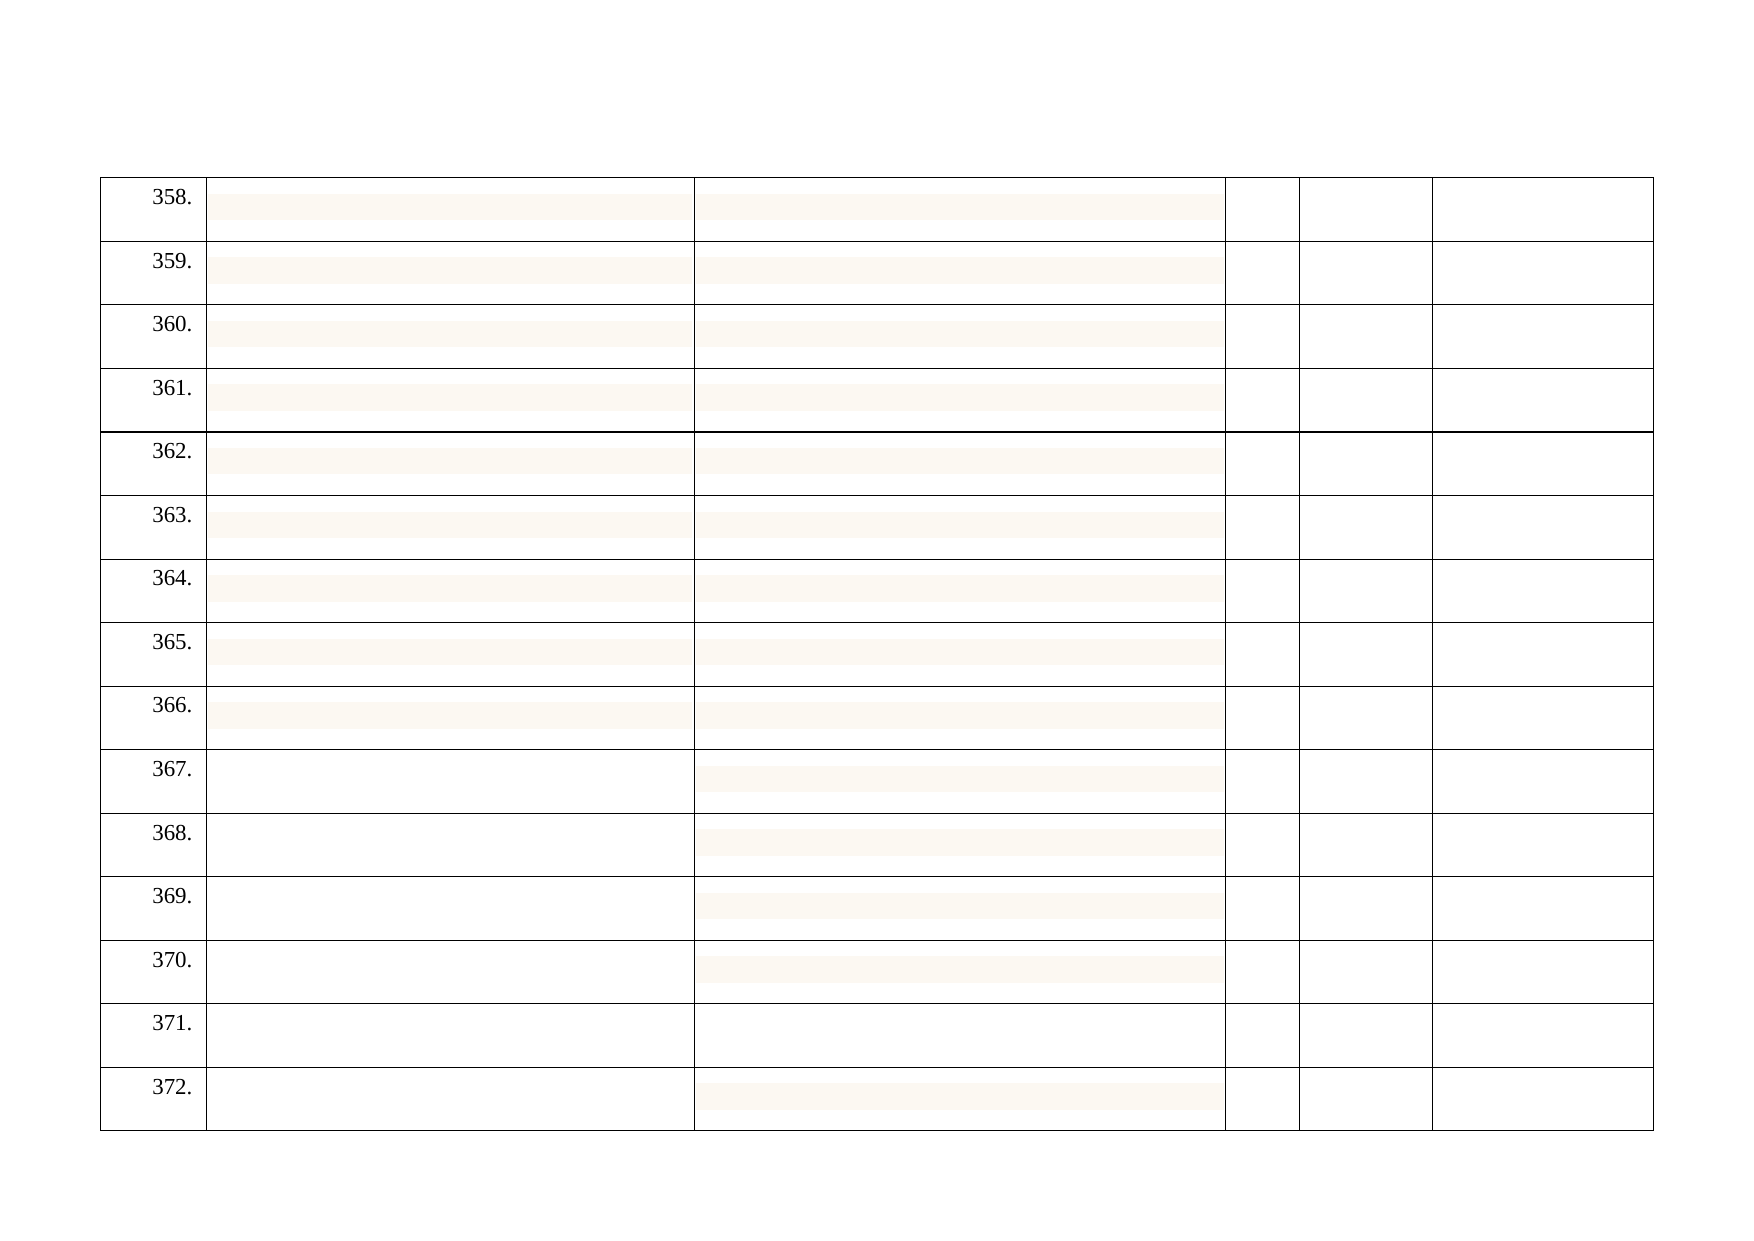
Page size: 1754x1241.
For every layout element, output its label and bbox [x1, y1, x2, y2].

table_cell [101, 496, 206, 558]
table_cell [101, 1068, 206, 1130]
table_cell [207, 1068, 694, 1130]
table_cell [1300, 941, 1432, 1003]
table_cell [1433, 178, 1653, 241]
table_cell [101, 941, 206, 1003]
table_cell [1226, 687, 1299, 749]
table_cell [695, 877, 1225, 940]
table_cell [1300, 560, 1432, 622]
table_cell [1226, 1004, 1299, 1067]
table_cell [1433, 1068, 1653, 1130]
table_cell [1226, 877, 1299, 940]
table_cell [207, 814, 694, 876]
table_cell [695, 433, 1225, 495]
table_cell [695, 623, 1225, 686]
table_cell [1300, 242, 1432, 304]
table_cell [1300, 623, 1432, 686]
table_cell [1433, 814, 1653, 876]
table_cell [101, 178, 206, 241]
table_cell [1300, 750, 1432, 813]
table_cell [207, 750, 694, 813]
table_cell [101, 1004, 206, 1067]
table_cell [207, 560, 694, 622]
table_cell [695, 305, 1225, 368]
table_cell [207, 1004, 694, 1067]
table_cell [1300, 305, 1432, 368]
table_cell [1226, 178, 1299, 241]
table_cell [1433, 433, 1653, 495]
table_cell [695, 941, 1225, 1003]
table_cell [207, 687, 694, 749]
table_cell [1433, 242, 1653, 304]
table_cell [1433, 369, 1653, 431]
table_cell [1300, 433, 1432, 495]
table_cell [695, 369, 1225, 431]
table_cell [101, 560, 206, 622]
table_cell [1300, 496, 1432, 558]
table_cell [1433, 687, 1653, 749]
table_cell [1433, 623, 1653, 686]
table_cell [101, 877, 206, 940]
table_cell [101, 750, 206, 813]
table_cell [1226, 1068, 1299, 1130]
table_cell [101, 369, 206, 431]
table_cell [695, 750, 1225, 813]
table_cell [695, 496, 1225, 558]
table_cell [101, 305, 206, 368]
table_cell [101, 687, 206, 749]
table_cell [1433, 305, 1653, 368]
table_cell [695, 687, 1225, 749]
table_cell [1226, 496, 1299, 558]
table_cell [101, 814, 206, 876]
table_cell [1433, 560, 1653, 622]
table_cell [695, 242, 1225, 304]
table_cell [695, 178, 1225, 241]
table_cell [1300, 1068, 1432, 1130]
table_cell [1226, 750, 1299, 813]
table_cell [207, 496, 694, 558]
table_cell [1433, 941, 1653, 1003]
table_cell [1300, 877, 1432, 940]
table_cell [695, 560, 1225, 622]
table_cell [1226, 305, 1299, 368]
table_cell [1226, 560, 1299, 622]
table_cell [1300, 178, 1432, 241]
table_cell [1226, 433, 1299, 495]
table_cell [207, 877, 694, 940]
table_cell [1226, 623, 1299, 686]
table_cell [101, 242, 206, 304]
table_cell [207, 941, 694, 1003]
table_cell [101, 623, 206, 686]
table_cell [1226, 369, 1299, 431]
table_cell [1300, 1004, 1432, 1067]
table_cell [1226, 242, 1299, 304]
table_cell [207, 433, 694, 495]
table_cell [695, 1004, 1225, 1067]
table_cell [695, 1068, 1225, 1130]
table_cell [207, 305, 694, 368]
table_cell [1226, 814, 1299, 876]
table_cell [1226, 941, 1299, 1003]
table_cell [207, 623, 694, 686]
table_cell [1433, 750, 1653, 813]
table_cell [207, 242, 694, 304]
table_cell [101, 433, 206, 495]
table_cell [1300, 369, 1432, 431]
table_cell [1300, 687, 1432, 749]
table_cell [207, 178, 694, 241]
table_cell [1433, 877, 1653, 940]
table_cell [695, 814, 1225, 876]
table_cell [207, 369, 694, 431]
table_cell [1300, 814, 1432, 876]
table_cell [1433, 496, 1653, 558]
table_cell [1433, 1004, 1653, 1067]
